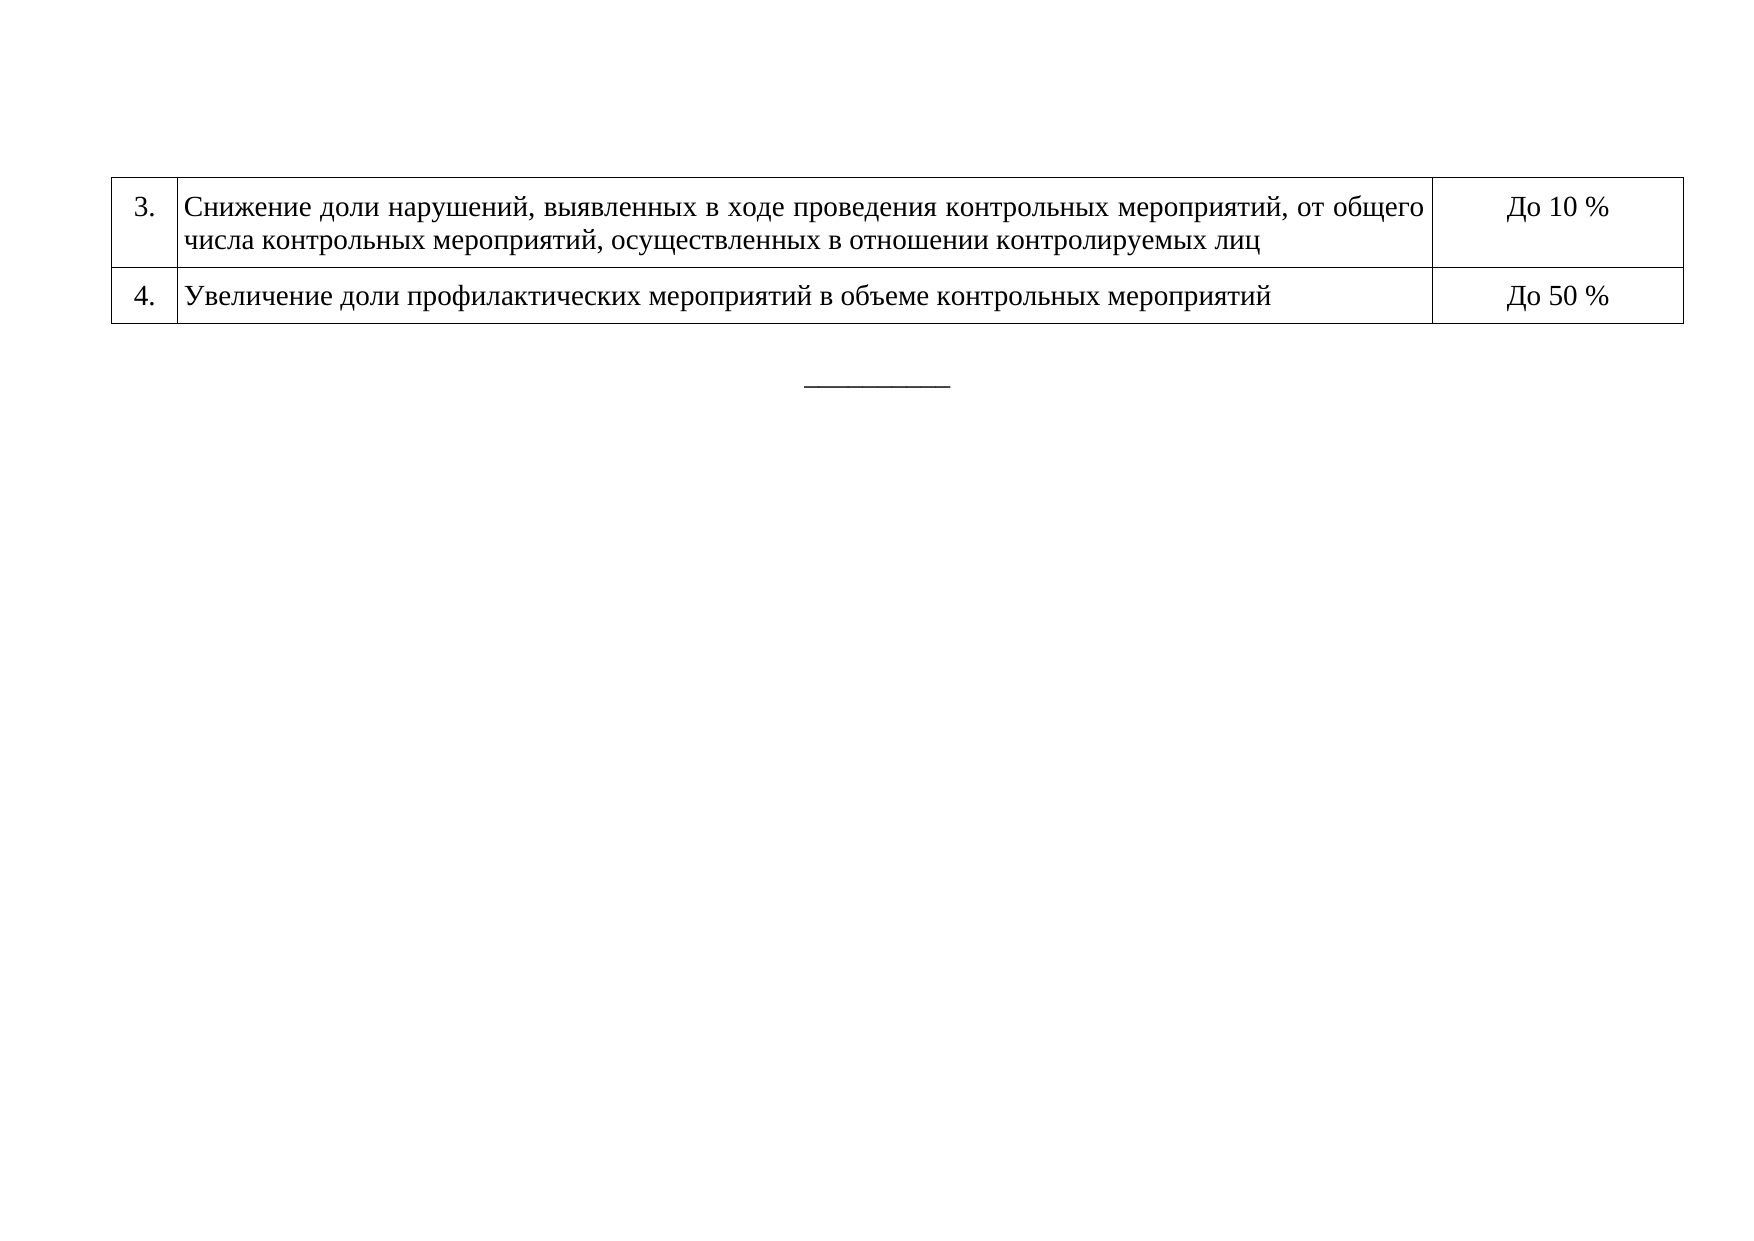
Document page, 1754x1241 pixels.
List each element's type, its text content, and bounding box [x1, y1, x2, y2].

table_cell 3. [112, 178, 177, 267]
table_cell До 10 % [1433, 178, 1683, 267]
table_cell Увеличение доли профилактических мероприятий в объеме контрольных мероприятий [178, 268, 1432, 322]
text __________ [118, 357, 1636, 391]
table_cell Снижение доли нарушений, выявленных в ходе проведения контрольных мероприятий, от общего числа контрольных мероприятий, осуществленных в отношении контролируемых лиц [178, 178, 1432, 267]
table_cell 4. [112, 268, 177, 322]
table_cell До 50 % [1433, 268, 1683, 322]
